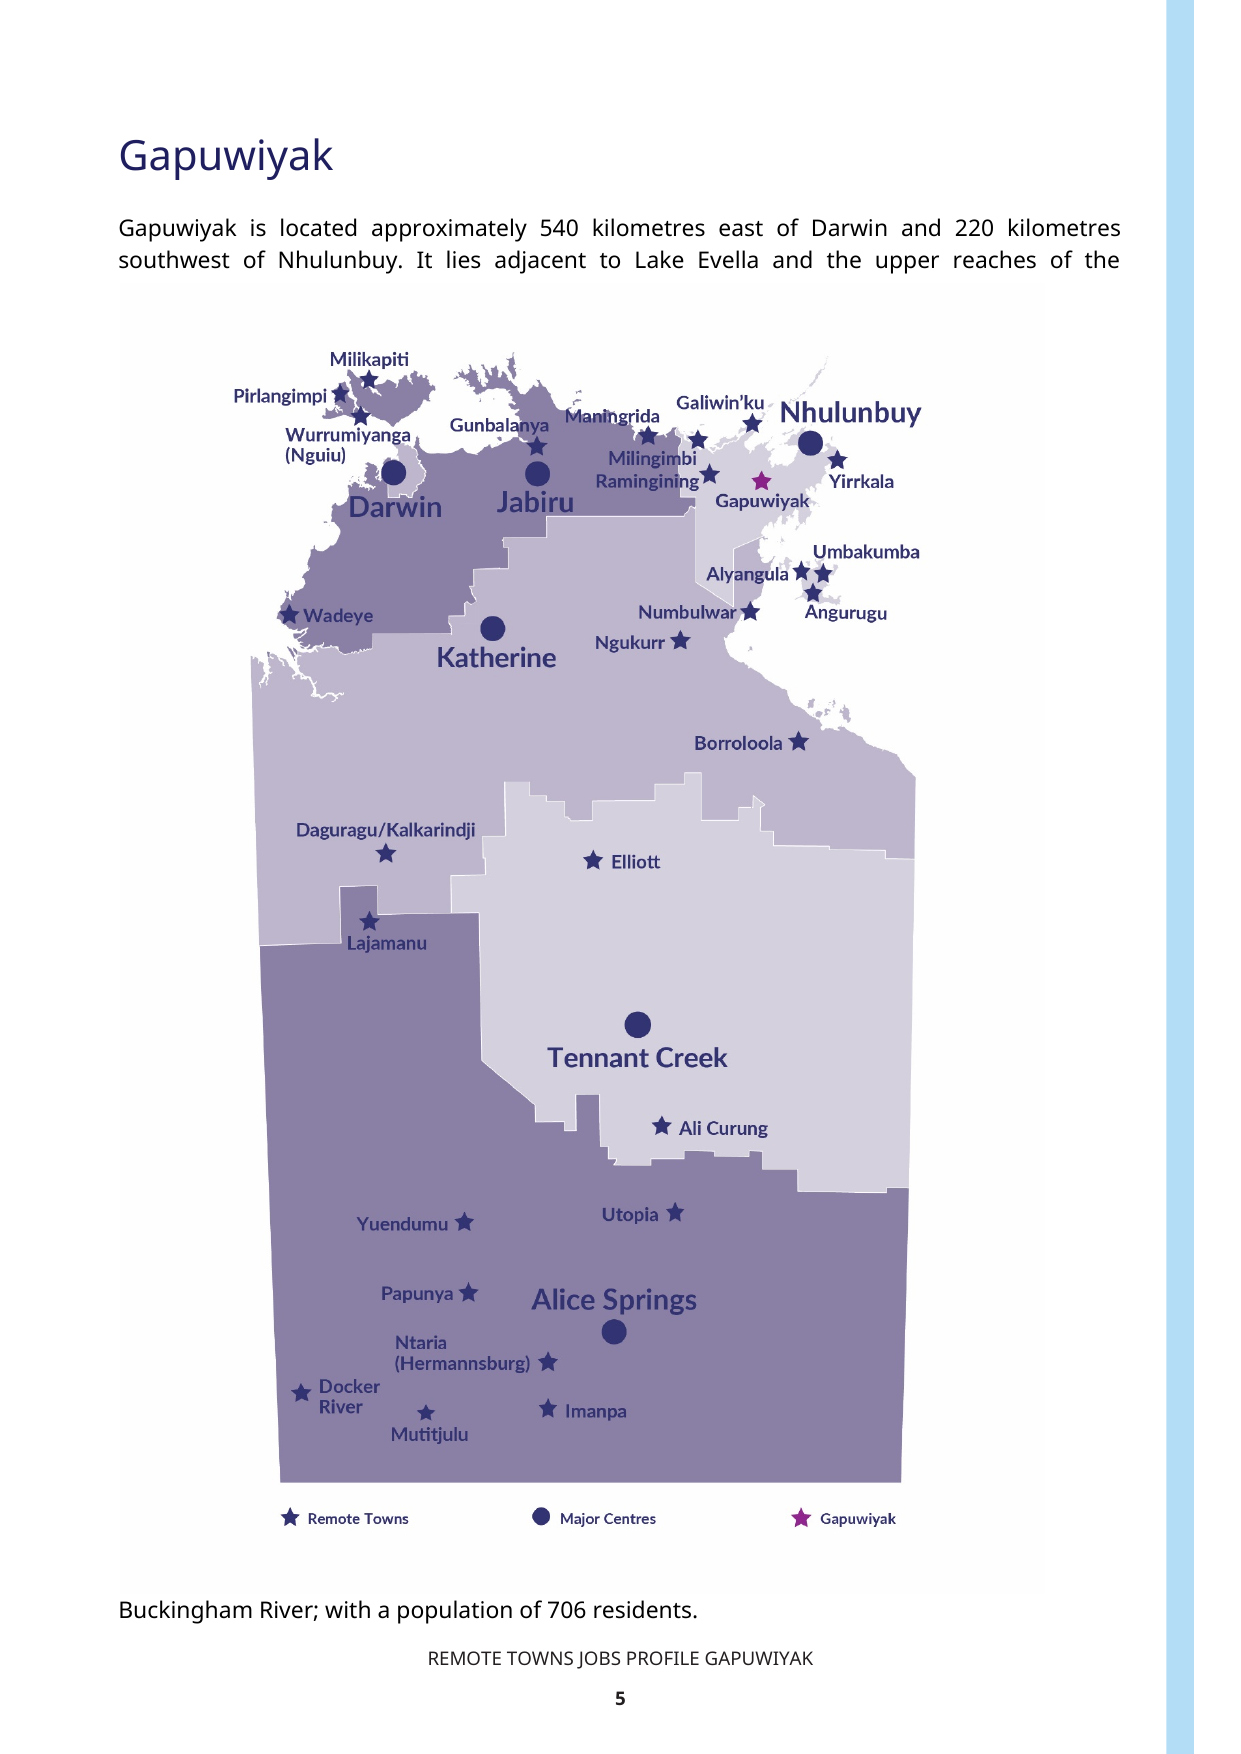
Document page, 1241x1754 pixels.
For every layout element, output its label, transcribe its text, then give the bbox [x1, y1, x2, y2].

picture [119, 283, 1046, 1594]
subtitle Gapuwiyak [118, 126, 1122, 183]
